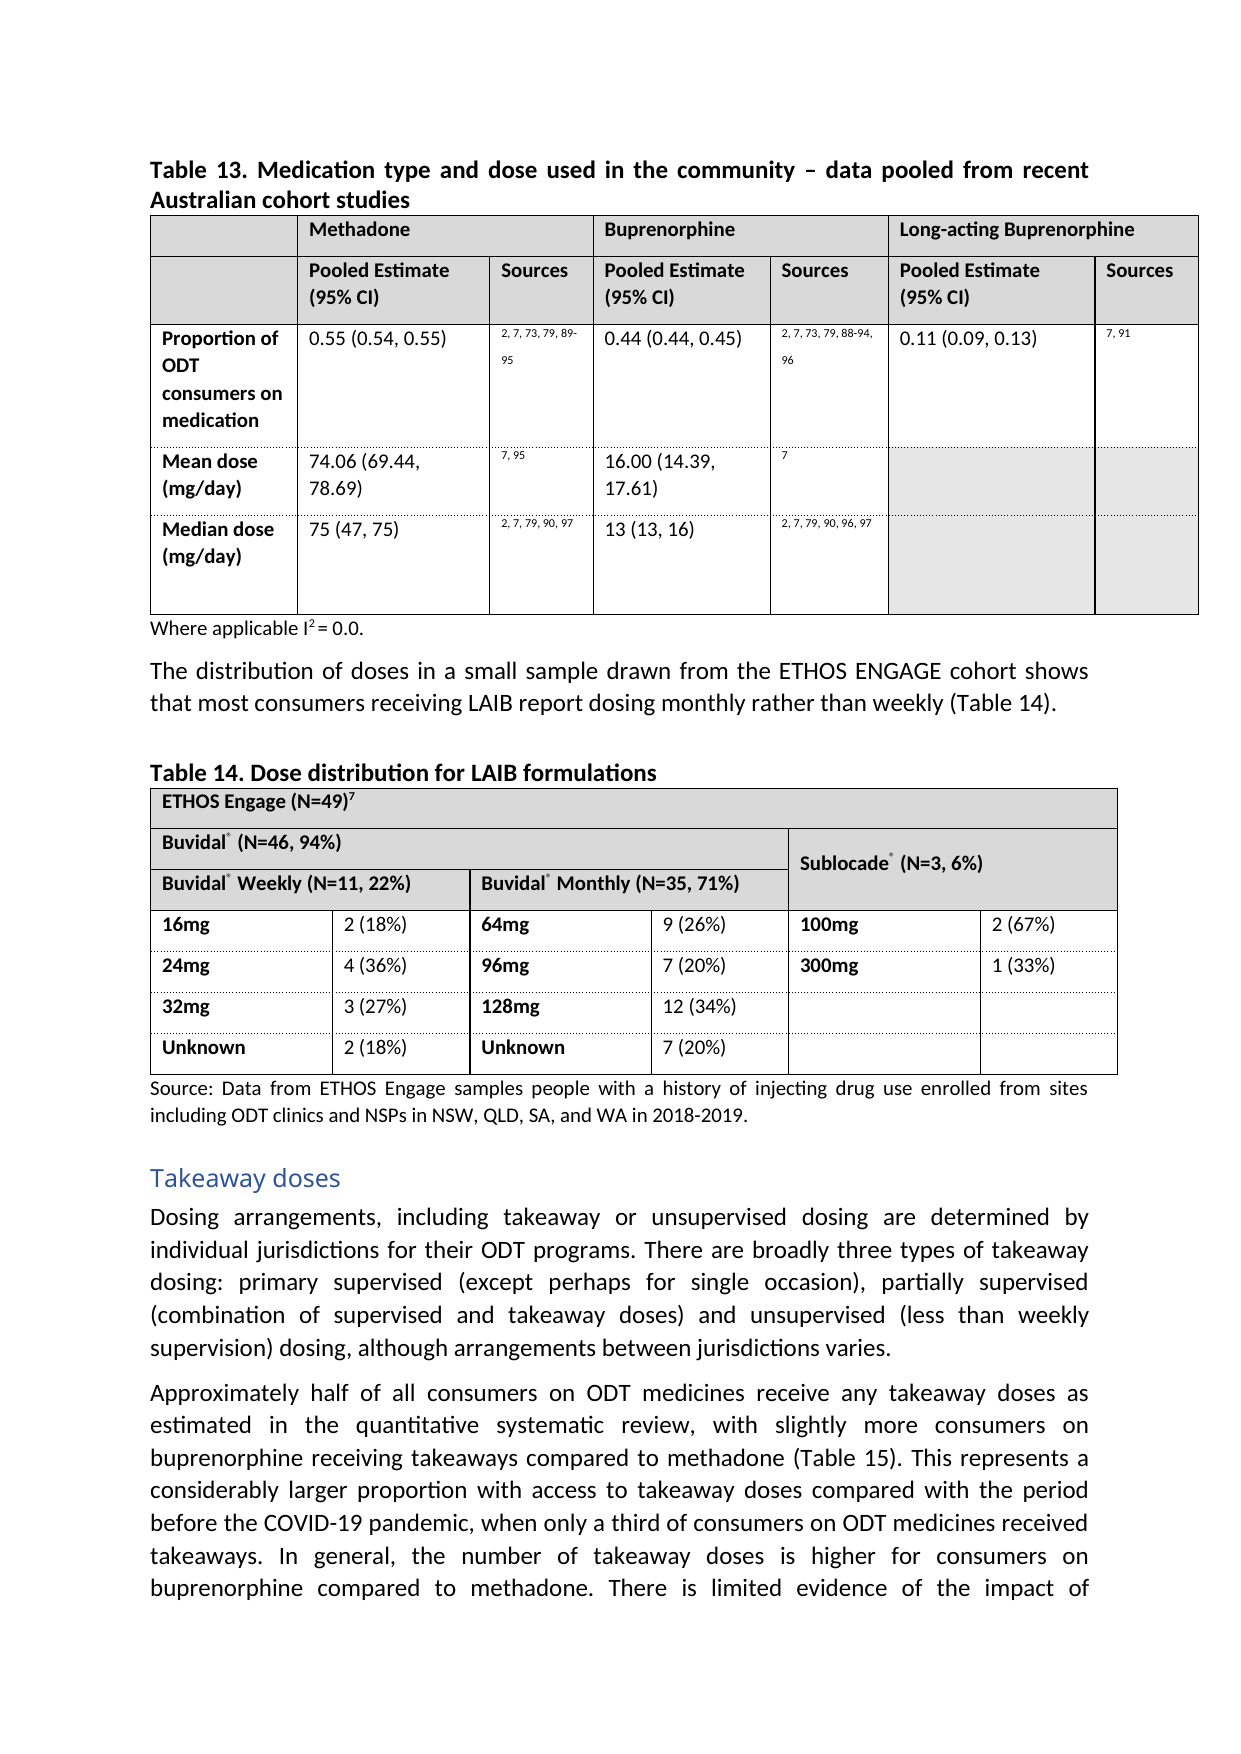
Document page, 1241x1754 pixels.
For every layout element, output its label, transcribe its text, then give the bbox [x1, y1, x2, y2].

table_cell [789, 1033, 980, 1074]
table_cell 24mg [151, 951, 332, 992]
text The distribution of doses in a small sample drawn from the ETHOS ENGAGE cohort shows that most consumers receiving LAIB report dosing monthly rather than weekly (Table 14). [150, 655, 1090, 718]
table_cell 7 [771, 447, 888, 515]
table_cell 100mg [789, 911, 980, 951]
table_cell Buvidal® (N=46, 94%) [151, 829, 788, 869]
table_header [151, 216, 297, 256]
table_cell 16mg [151, 911, 332, 951]
table_cell 13 (13, 16) [594, 515, 770, 614]
table_cell 4 (36%) [333, 951, 469, 992]
table_cell 3 (27%) [333, 992, 469, 1033]
table_cell Buvidal® Weekly (N=11, 22%) [151, 870, 469, 910]
table_cell 2, 7, 79, 90, 96, 97 [771, 515, 888, 614]
text Source: Data from ETHOS Engage samples people with a history of injecting drug use enrolled from sites including ODT clinics and NSPs in NSW, QLD, SA, and WA in 2018-2019. [150, 1075, 1090, 1128]
table_cell 7, 95 [490, 447, 593, 515]
subtitle Takeaway doses [150, 1161, 1090, 1195]
table_cell 0.44 (0.44, 0.45) [594, 325, 770, 447]
table_cell 7 (20%) [652, 1033, 788, 1074]
table_header Methadone [298, 216, 593, 256]
table_cell 75 (47, 75) [298, 515, 489, 614]
table_cell 2 (67%) [981, 911, 1117, 951]
table_cell Buvidal® Monthly (N=35, 71%) [471, 870, 788, 910]
table_cell Proportion of ODT consumers on medication [151, 325, 297, 447]
table_cell 300mg [789, 951, 980, 992]
table_cell 0.11 (0.09, 0.13) [889, 325, 1094, 447]
table_cell Unknown [151, 1033, 332, 1074]
table_cell 7, 91 [1096, 325, 1198, 447]
table_cell 2, 7, 73, 79, 89-95 [490, 325, 593, 447]
table_cell [151, 257, 297, 324]
table_cell 2, 7, 79, 90, 97 [490, 515, 593, 614]
table_cell [1096, 447, 1198, 515]
table_cell 128mg [471, 992, 651, 1033]
text Dosing arrangements, including takeaway or unsupervised dosing are determined by individual jurisdictions for their ODT programs. There are broadly three types of takeaway dosing: primary supervised (except perhaps for single occasion), partially supervised (combination of supervised and takeaway doses) and unsupervised (less than weekly supervision) dosing, although arrangements between jurisdictions varies. [150, 1201, 1090, 1362]
table_cell [981, 1033, 1117, 1074]
table_header Buprenorphine [594, 216, 888, 256]
table_cell Sublocade® (N=3, 6%) [789, 829, 1117, 910]
table_cell Median dose (mg/day) [151, 515, 297, 614]
table_cell 2, 7, 73, 79, 88-94, 96 [771, 325, 888, 447]
table_cell [981, 992, 1117, 1033]
table_cell [889, 515, 1094, 614]
table_header ETHOS Engage (N=49)7 [151, 789, 1117, 828]
table_cell 96mg [471, 951, 651, 992]
text Where applicable I2 = 0.0. [150, 615, 1090, 641]
table_cell 7 (20%) [652, 951, 788, 992]
text Table 14. Dose distribution for LAIB formulations [150, 757, 1090, 787]
text Table 13. Medication type and dose used in the community – data pooled from recent Australian cohort studies [150, 154, 1090, 215]
table_header Long-acting Buprenorphine [889, 216, 1198, 256]
table_cell 0.55 (0.54, 0.55) [298, 325, 489, 447]
table_cell 2 (18%) [333, 1033, 469, 1074]
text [150, 1377, 1090, 1603]
table_cell Mean dose (mg/day) [151, 447, 297, 515]
table_cell Pooled Estimate (95% CI) [594, 257, 770, 324]
table_cell 64mg [471, 911, 651, 951]
table_cell Sources [490, 257, 593, 324]
table_cell Unknown [471, 1033, 651, 1074]
table_cell Sources [1096, 257, 1198, 324]
table_cell Pooled Estimate (95% CI) [889, 257, 1094, 324]
table_cell 1 (33%) [981, 951, 1117, 992]
table_cell Sources [771, 257, 888, 324]
table_cell 2 (18%) [333, 911, 469, 951]
table_cell [889, 447, 1094, 515]
table_cell 32mg [151, 992, 332, 1033]
table_cell [1096, 515, 1198, 614]
table_cell 9 (26%) [652, 911, 788, 951]
table_cell Pooled Estimate (95% CI) [298, 257, 489, 324]
table_cell 74.06 (69.44, 78.69) [298, 447, 489, 515]
table_cell [789, 992, 980, 1033]
table_cell 12 (34%) [652, 992, 788, 1033]
table_cell 16.00 (14.39, 17.61) [594, 447, 770, 515]
